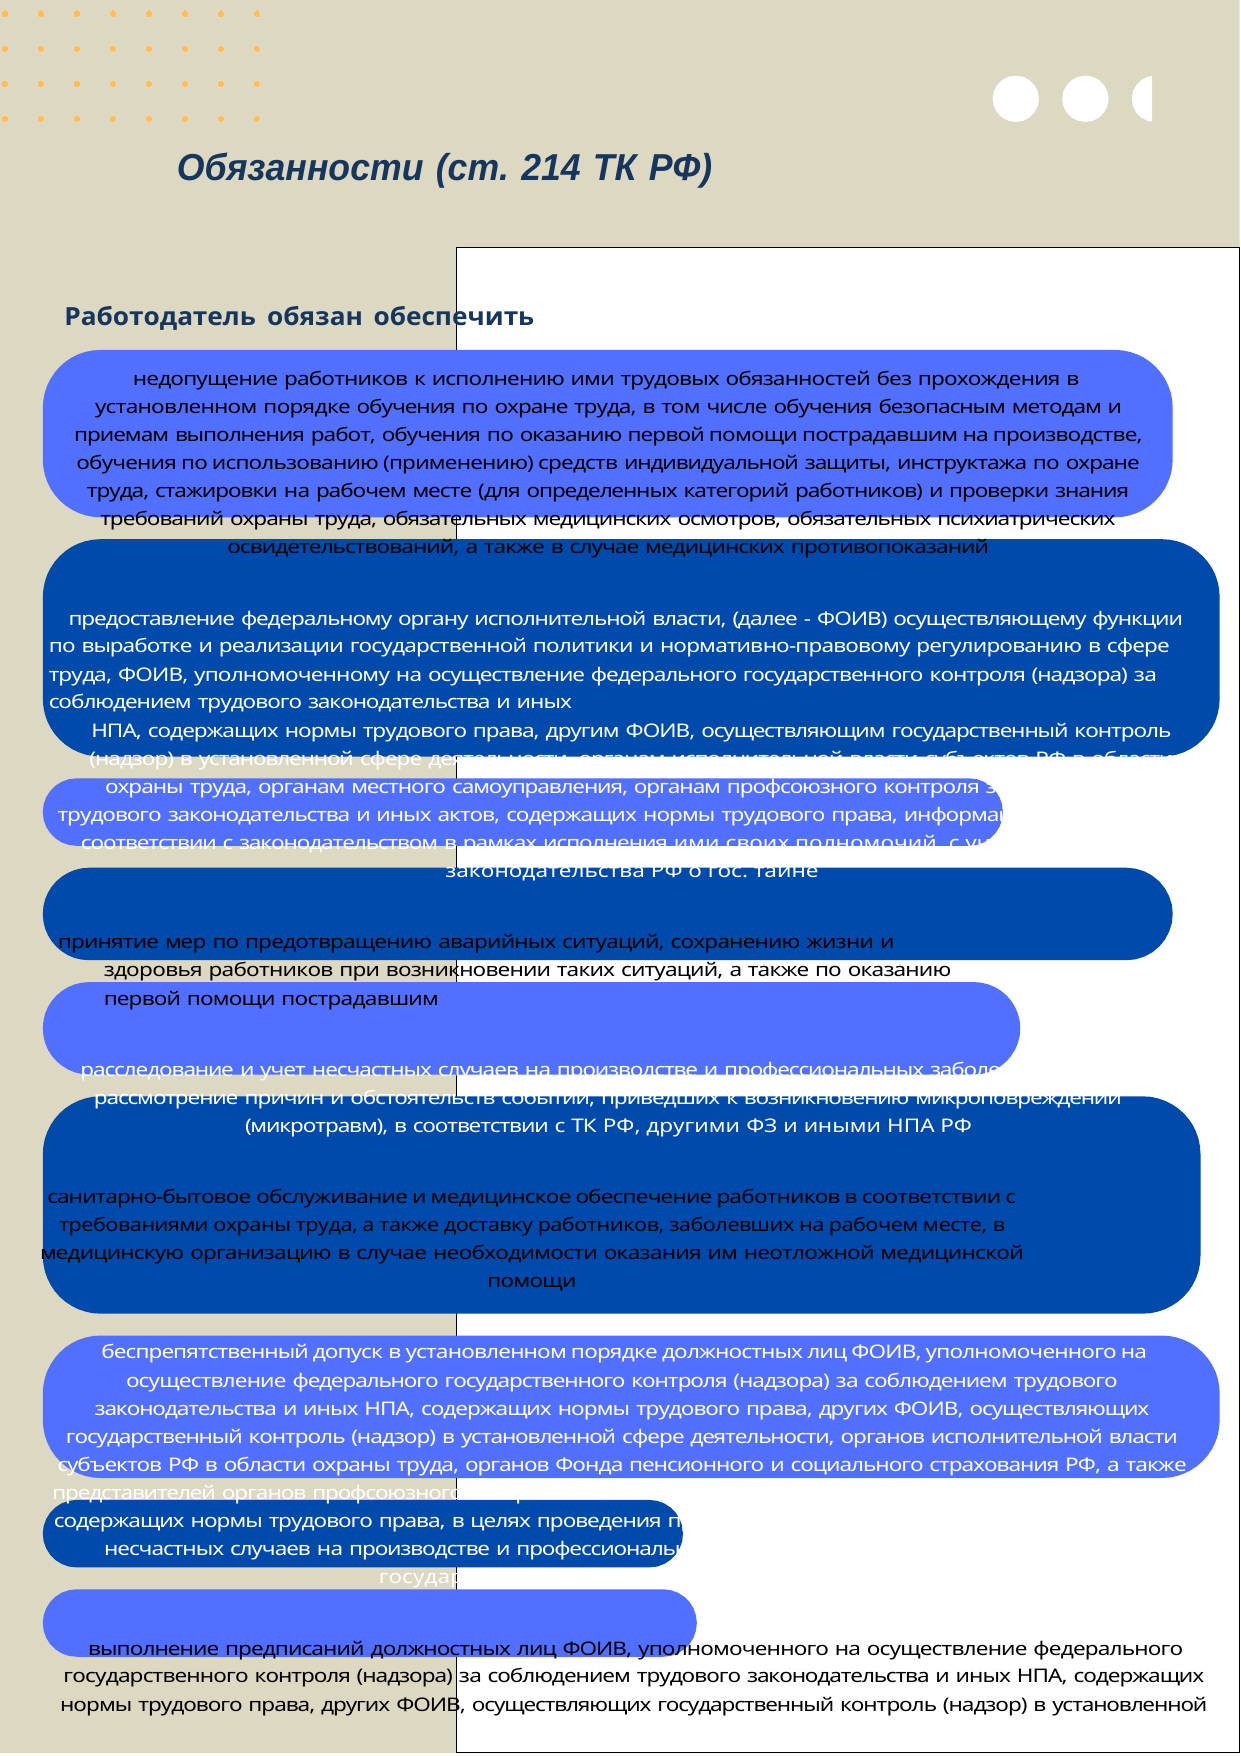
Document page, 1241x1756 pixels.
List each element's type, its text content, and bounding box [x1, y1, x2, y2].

picture [457, 332, 1239, 1752]
text принятие мер по предотвращению аварийных ситуаций, сохранению жизни и здоровья работников при возникновении таких ситуаций, а также по оказанию первой помощи пострадавшим [58, 929, 998, 1010]
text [60, 1635, 1208, 1716]
text недопущение работников к исполнению ими трудовых обязанностей без прохождения в установленном порядке обучения по охране труда, в том числе обучения безопасным методам и приемам выполнения работ, обучения по оказанию первой помощи пострадавшим на производстве, обучения по использованию (применению) средств индивидуальной защиты, инструктажа по охране труда, стажировки на рабочем месте (для определенных категорий работников) и проверки знания требований охраны труда, обязательных медицинских осмотров, обязательных психиатрических освидетельствований, а также в случае медицинских противопоказаний [61, 365, 1152, 559]
subtitle Работодатель обязан обеспечить [64, 298, 1240, 332]
picture [457, 248, 1239, 298]
text беспрепятственный допуск в установленном порядке должностных лиц ФОИВ, уполномоченного на осуществление федерального государственного контроля (надзора) за соблюдением трудового законодательства и иных НПА, содержащих нормы трудового права, других ФОИВ, осуществляющих государственный контроль (надзор) в установленной сфере деятельности, органов исполнительной власти субъектов РФ в области охраны труда, органов Фонда пенсионного и социального страхования РФ, а также представителей органов профсоюзного контроля за соблюдением трудового законодательства и иных актов, содержащих нормы трудового права, в целях проведения проверок условий и охраны труда, расследования несчастных случаев на производстве и профессиональных заболеваний работников, проведения государственной экспертизы условий труда [49, 1339, 1195, 1588]
text расследование и учет несчастных случаев на производстве и профессиональных заболеваний, учет и рассмотрение причин и обстоятельств событий, приведших к возникновению микроповреждений (микротравм), в соответствии с ТК РФ, другими ФЗ и иными НПА РФ [56, 1056, 1160, 1138]
text предоставление федеральному органу исполнительной власти, (далее - ФОИВ) осуществляющему функции по выработке и реализации государственной политики и нормативно-правовому регулированию в сфере труда, ФОИВ, уполномоченному на осуществление федерального государственного контроля (надзора) за соблюдением трудового законодательства и иных [48, 605, 1215, 714]
text санитарно-бытовое обслуживание и медицинское обеспечение работников в соответствии с требованиями охраны труда, а также доставку работников, заболевших на рабочем месте, в медицинскую организацию в случае необходимости оказания им неотложной медицинской помощи [28, 1183, 1037, 1293]
subtitle Обязанности (ст. 214 ТК РФ) [177, 145, 1240, 188]
text НПА, содержащих нормы трудового права, другим ФОИВ, осуществляющим государственный контроль (надзор) в установленной сфере деятельности, органам исполнительной власти субъектов РФ в области охраны труда, органам местного самоуправления, органам профсоюзного контроля за соблюдением трудового законодательства и иных актов, содержащих нормы трудового права, информации и документов в соответствии с законодательством в рамках исполнения ими своих полномочий, с учетом требований законодательства РФ о гос. тайне [56, 717, 1207, 883]
picture [1, 10, 260, 122]
